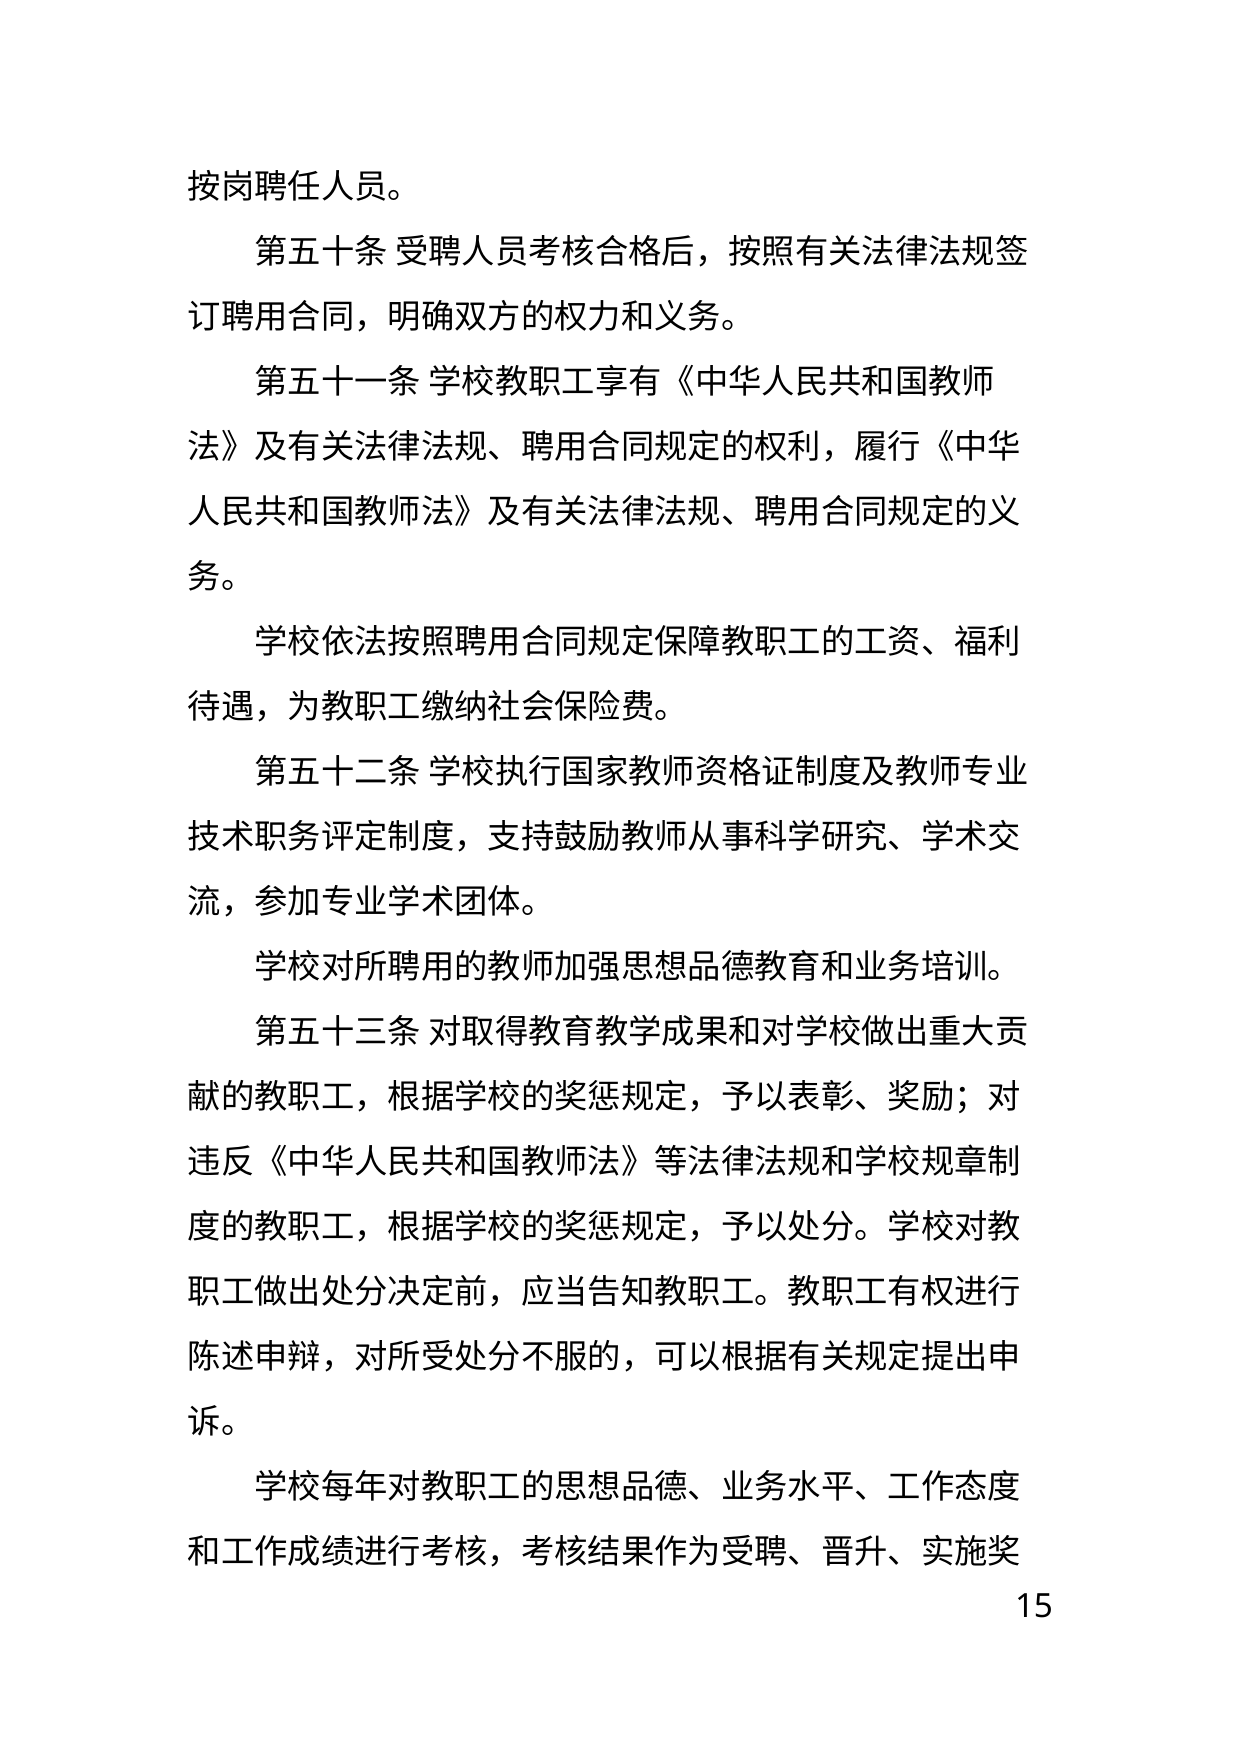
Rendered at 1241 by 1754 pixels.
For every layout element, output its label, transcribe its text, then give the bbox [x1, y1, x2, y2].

text 第五十三条 对取得教育教学成果和对学校做出重大贡献的教职工，根据学校的奖惩规定，予以表彰、奖励；对违反《中华人民共和国教师法》等法律法规和学校规章制度的教职工，根据学校的奖惩规定，予以处分。学校对教职工做出处分决定前，应当告知教职工。教职工有权进行陈述申辩，对所受处分不服的，可以根据有关规定提出申诉。 [187, 996, 1053, 1451]
text 学校对所聘用的教师加强思想品德教育和业务培训。 [187, 931, 1053, 996]
text 第五十条 受聘人员考核合格后，按照有关法律法规签订聘用合同，明确双方的权力和义务。 [187, 216, 1053, 346]
text 第五十一条 学校教职工享有《中华人民共和国教师法》及有关法律法规、聘用合同规定的权利，履行《中华人民共和国教师法》及有关法律法规、聘用合同规定的义务。 [187, 346, 1053, 606]
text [187, 1451, 1053, 1581]
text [187, 151, 1053, 216]
text 第五十二条 学校执行国家教师资格证制度及教师专业技术职务评定制度，支持鼓励教师从事科学研究、学术交流，参加专业学术团体。 [187, 736, 1053, 931]
text 学校依法按照聘用合同规定保障教职工的工资、福利待遇，为教职工缴纳社会保险费。 [187, 606, 1053, 736]
